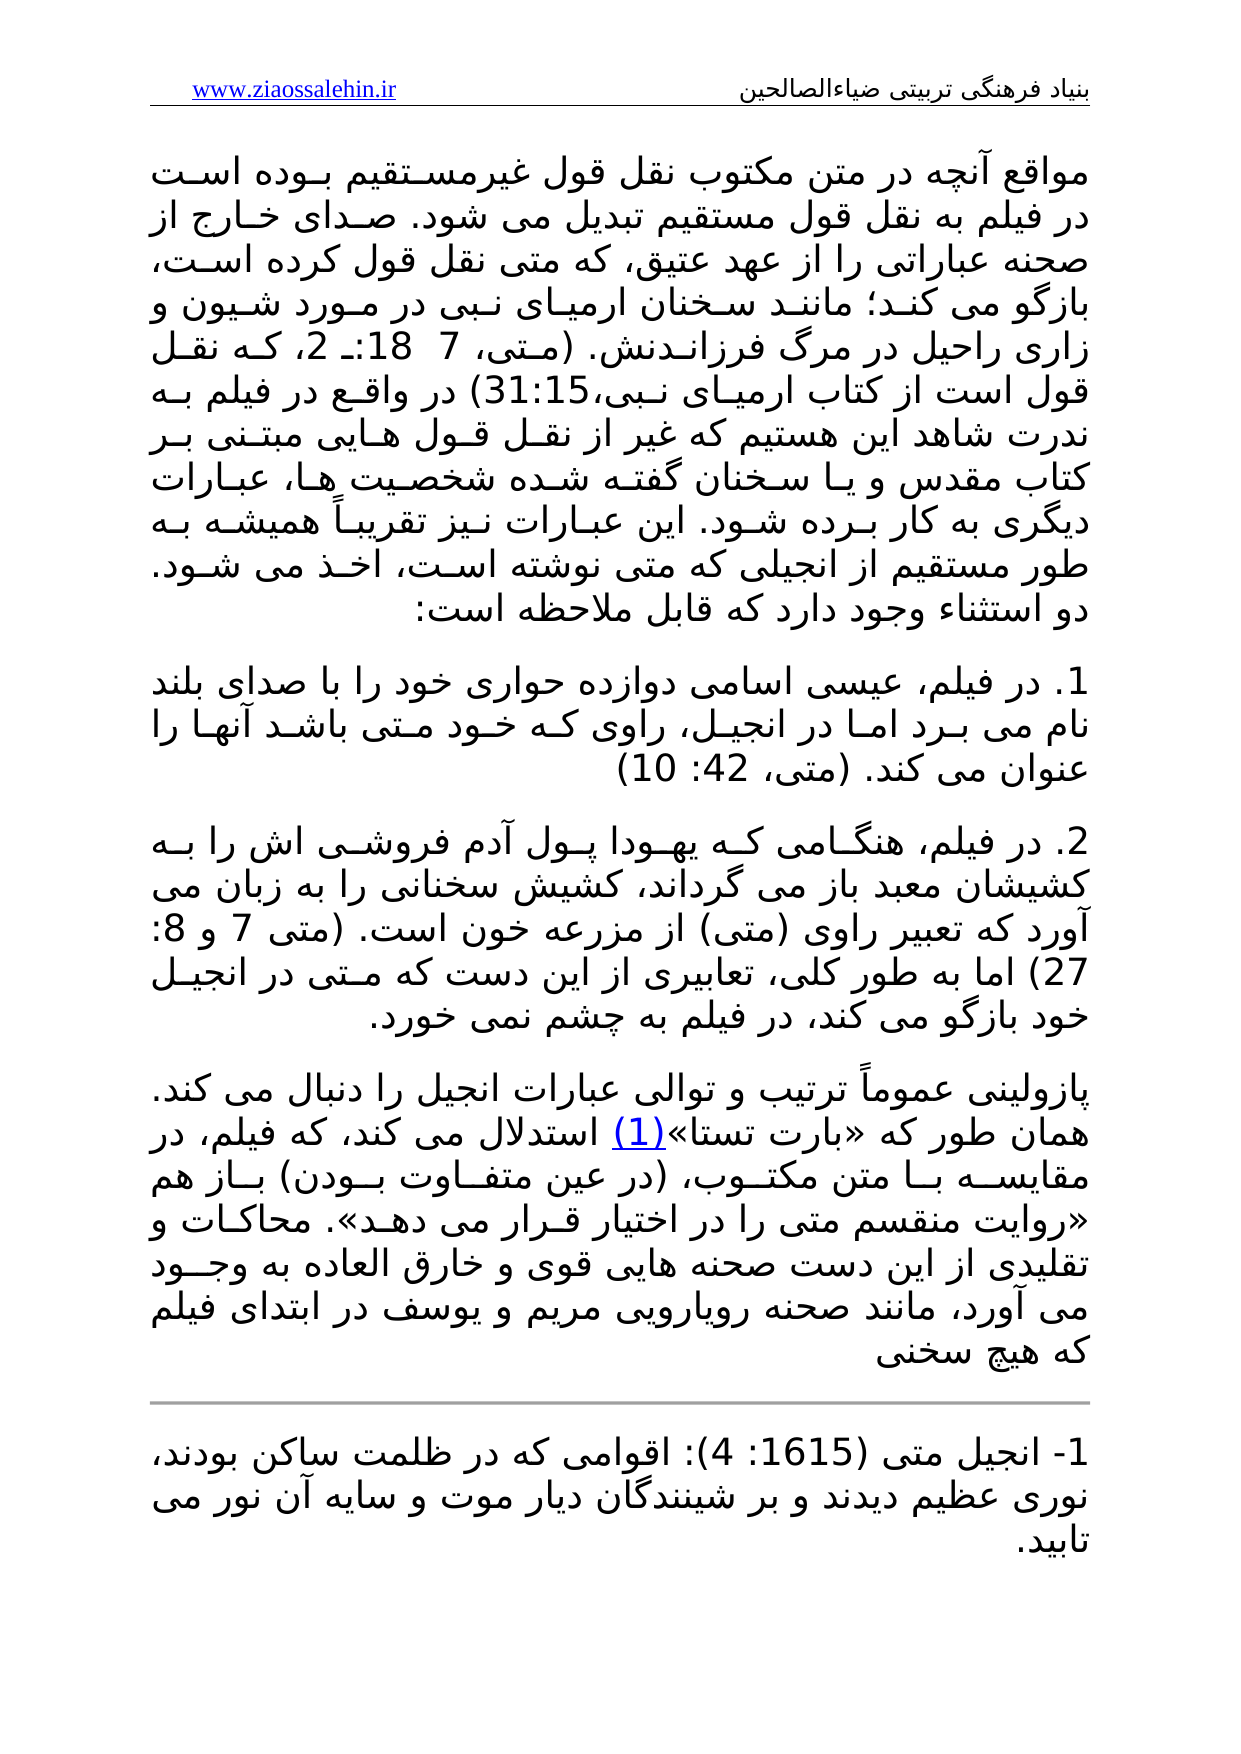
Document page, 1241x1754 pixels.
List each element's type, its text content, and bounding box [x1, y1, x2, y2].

text 1. در فیلم، عیسی اسامی دوازده حواری خود را با صدای بلند نام می برد اما در انجیل، راوی که خود متی باشد آنها را عنوان می کند. (متی، 42: 10) [150, 659, 1090, 790]
text 2. در فیلم، هنگامی که یهودا پول آدم فروشی اش را به کشیشان معبد باز می گرداند، کشیش سخنانی را به زبان می آورد که تعبیر راوی (متی) از مزرعه خون است. (متی 7 و 8: 27) اما به طور کلی، تعابیری از این دست که متی در انجیل خود بازگو می کند، در فیلم به چشم نمی خورد. [150, 819, 1090, 1038]
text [150, 150, 1090, 630]
text 1- انجیل متی (1615: 4): اقوامی که در ظلمت ساکن بودند، نوری عظیم دیدند و بر شینندگان دیار موت و سایه آن نور می تابید. [150, 1430, 1090, 1561]
text پازولینی عموماً ترتیب و توالی عبارات انجیل را دنبال می کند. همان طور که «بارت تستا»(1) استدلال می کند، که فیلم، در مقایسه با متن مکتوب، (در عین متفاوت بودن) باز هم «روایت منقسم متی را در اختیار قرار می دهد». محاکات و تقلیدی از این دست صحنه هایی قوی و خارق العاده به وجود می آورد، مانند صحنه رویارویی مریم و یوسف در ابتدای فیلم که هیچ سخنی [150, 1067, 1090, 1372]
